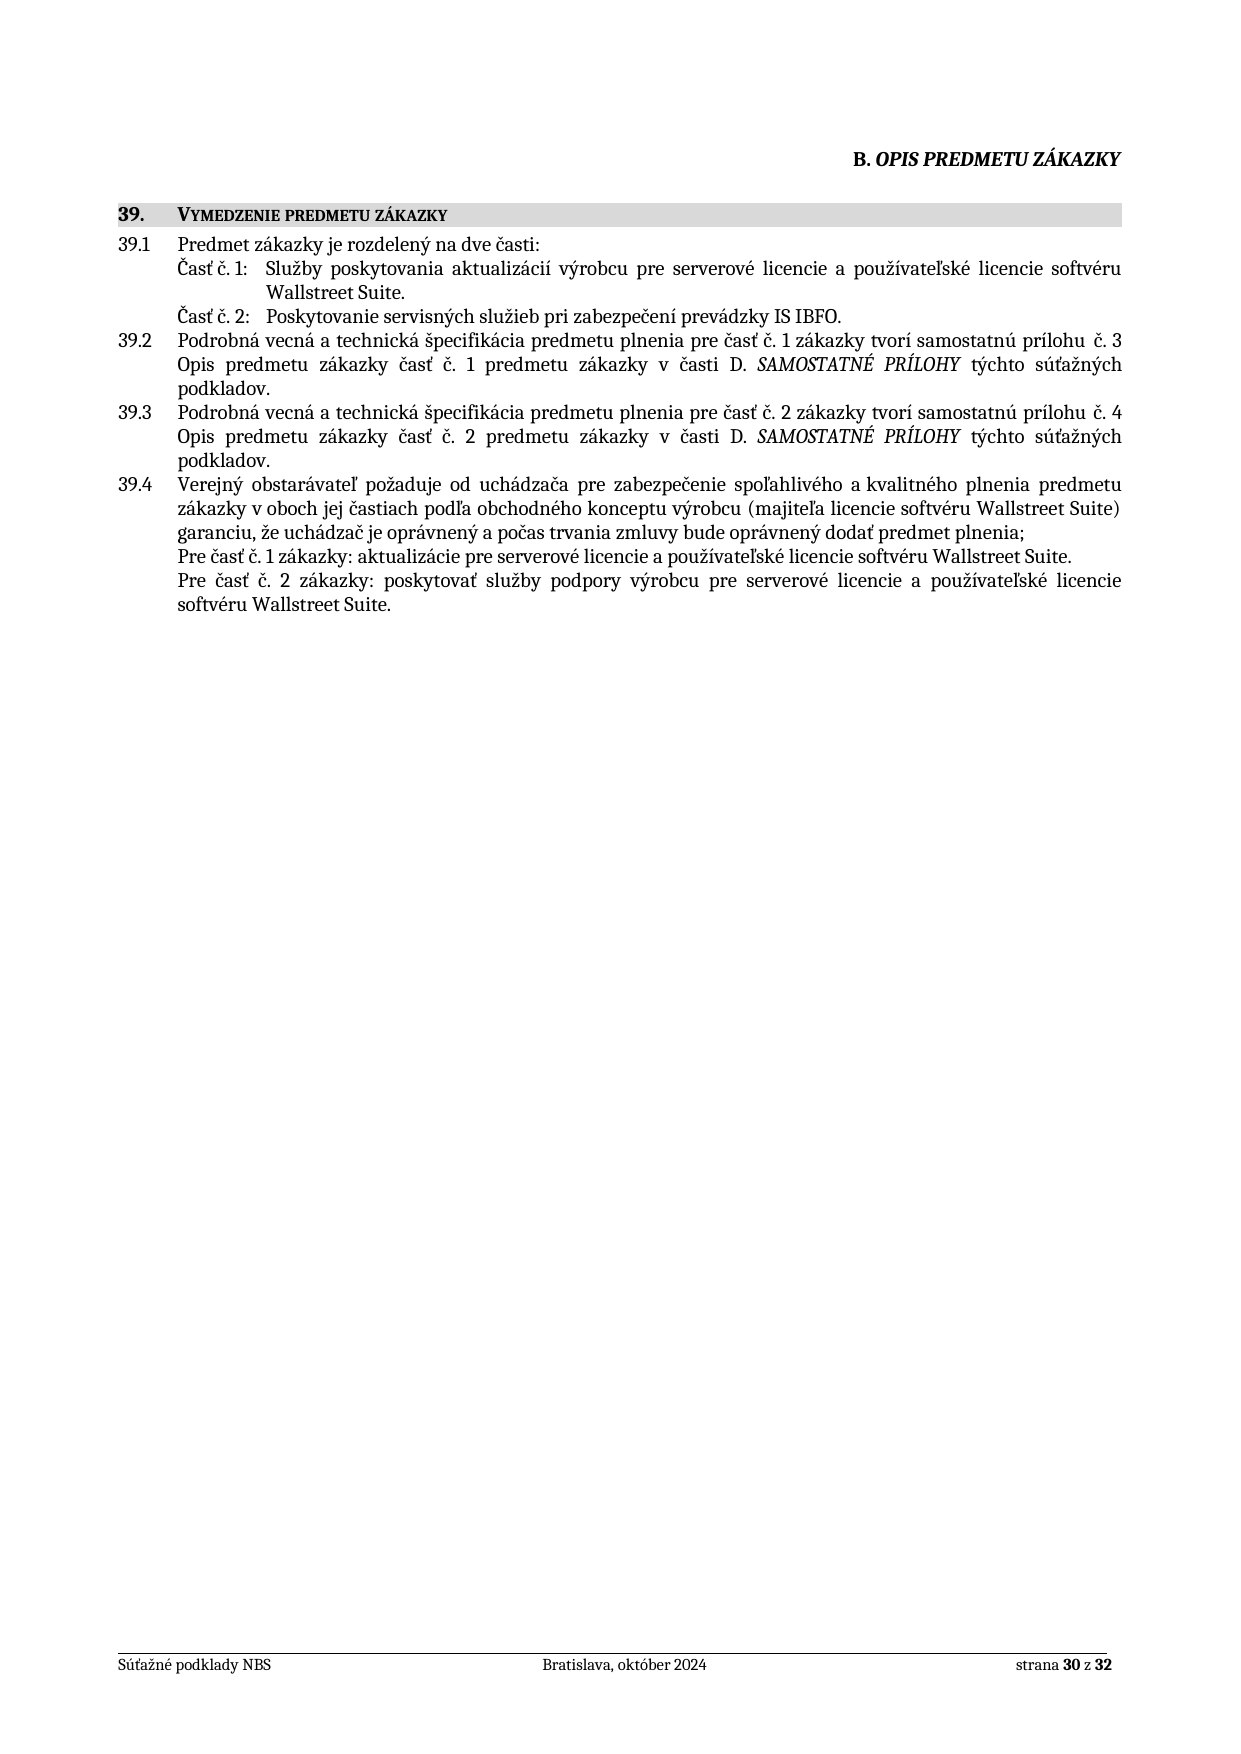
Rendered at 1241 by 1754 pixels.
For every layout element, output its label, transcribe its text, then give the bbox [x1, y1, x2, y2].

list Verejný obstarávateľ požaduje od uchádzača pre zabezpečenie spoľahlivého a kvalitného plnenia predmetu zákazky v oboch jej častiach podľa obchodného konceptu výrobcu (majiteľa licencie softvéru Wallstreet Suite) garanciu, že uchádzač je oprávnený a počas trvania zmluvy bude oprávnený dodať predmet plnenia; [118, 472, 1122, 544]
list Pre časť č. 2 zákazky: poskytovať služby podpory výrobcu pre serverové licencie a používateľské licencie softvéru Wallstreet Suite. [177, 568, 1122, 616]
list Predmet zákazky je rozdelený na dve časti: [118, 233, 1122, 257]
text Časť č. 2: Poskytovanie servisných služieb pri zabezpečení prevádzky IS IBFO. [177, 305, 1122, 329]
text B. OPIS PREDMETU ZÁKAZKY [118, 148, 1122, 172]
list Podrobná vecná a technická špecifikácia predmetu plnenia pre časť č. 1 zákazky tvorí samostatnú prílohu č. 3 Opis predmetu zákazky časť č. 1 predmetu zákazky v časti D. SAMOSTATNÉ PRÍLOHY týchto súťažných podkladov. [118, 329, 1122, 401]
list Podrobná vecná a technická špecifikácia predmetu plnenia pre časť č. 2 zákazky tvorí samostatnú prílohu č. 4 Opis predmetu zákazky časť č. 2 predmetu zákazky v časti D. SAMOSTATNÉ PRÍLOHY týchto súťažných podkladov. [118, 401, 1122, 472]
list Vymedzenie predmetu zákazky [118, 203, 1122, 227]
text Časť č. 1: Služby poskytovania aktualizácií výrobcu pre serverové licencie a používateľské licencie softvéru Wallstreet Suite. [177, 257, 1122, 305]
list Pre časť č. 1 zákazky: aktualizácie pre serverové licencie a používateľské licencie softvéru Wallstreet Suite. [177, 544, 1122, 568]
